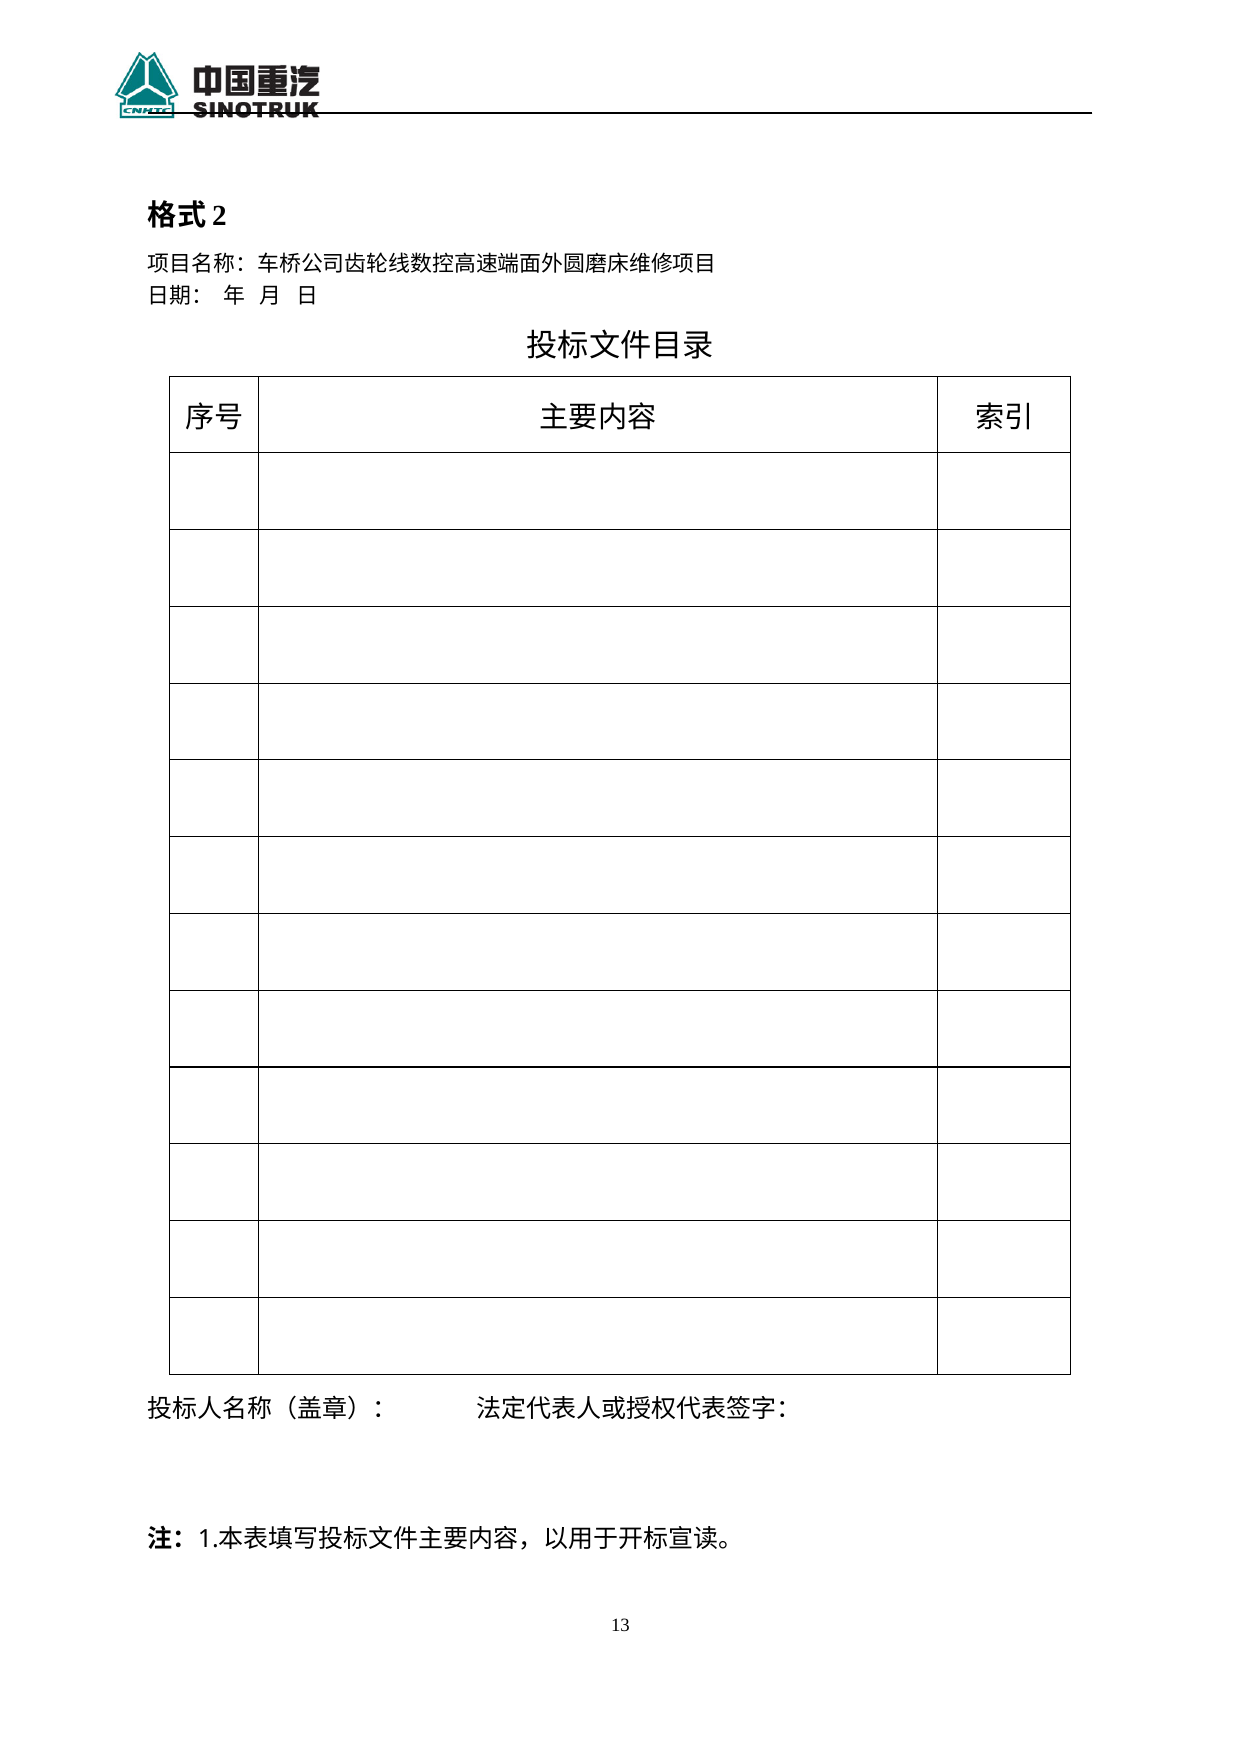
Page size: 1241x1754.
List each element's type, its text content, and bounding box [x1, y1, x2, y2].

table_cell [938, 760, 1070, 836]
table_cell [938, 837, 1070, 913]
table_cell [170, 991, 258, 1066]
table_header 序号 [170, 377, 258, 452]
text 格式2 [148, 181, 1092, 246]
table_cell [259, 1298, 937, 1373]
table_cell [259, 607, 937, 683]
text 日期： 年 月 日 [148, 278, 1092, 311]
table_cell [170, 1068, 258, 1143]
table_cell [938, 1068, 1070, 1143]
table_cell [170, 1221, 258, 1297]
text 注：1.本表填写投标文件主要内容，以用于开标宣读。 [148, 1504, 1092, 1569]
table_cell [259, 1221, 937, 1297]
table_cell [259, 530, 937, 606]
table_cell [259, 453, 937, 529]
table_cell [938, 1221, 1070, 1297]
table_cell [938, 991, 1070, 1066]
table_cell [170, 760, 258, 836]
table_cell [170, 1144, 258, 1220]
table_cell [938, 1144, 1070, 1220]
table_cell [259, 991, 937, 1066]
picture [114, 52, 321, 119]
table_header 索引 [938, 377, 1070, 452]
table_cell [170, 837, 258, 913]
table_cell [170, 1298, 258, 1373]
table_cell [170, 607, 258, 683]
table_cell [938, 453, 1070, 529]
text 项目名称：车桥公司齿轮线数控高速端面外圆磨床维修项目 [148, 246, 1092, 278]
table_cell [938, 607, 1070, 683]
table_cell [259, 684, 937, 759]
table_cell [259, 837, 937, 913]
table_cell [259, 914, 937, 990]
table_cell [938, 530, 1070, 606]
text 投标人名称（盖章）： 法定代表人或授权代表签字： [148, 1374, 1092, 1439]
table_cell [938, 1298, 1070, 1373]
table_cell [938, 684, 1070, 759]
table_cell [259, 760, 937, 836]
table_cell [259, 1144, 937, 1220]
table_cell [170, 530, 258, 606]
table_cell [170, 684, 258, 759]
table_cell [938, 914, 1070, 990]
text 投标文件目录 [148, 311, 1092, 376]
table_cell [170, 453, 258, 529]
table_cell [170, 914, 258, 990]
table_cell [259, 1068, 937, 1143]
table_header 主要内容 [259, 377, 937, 452]
